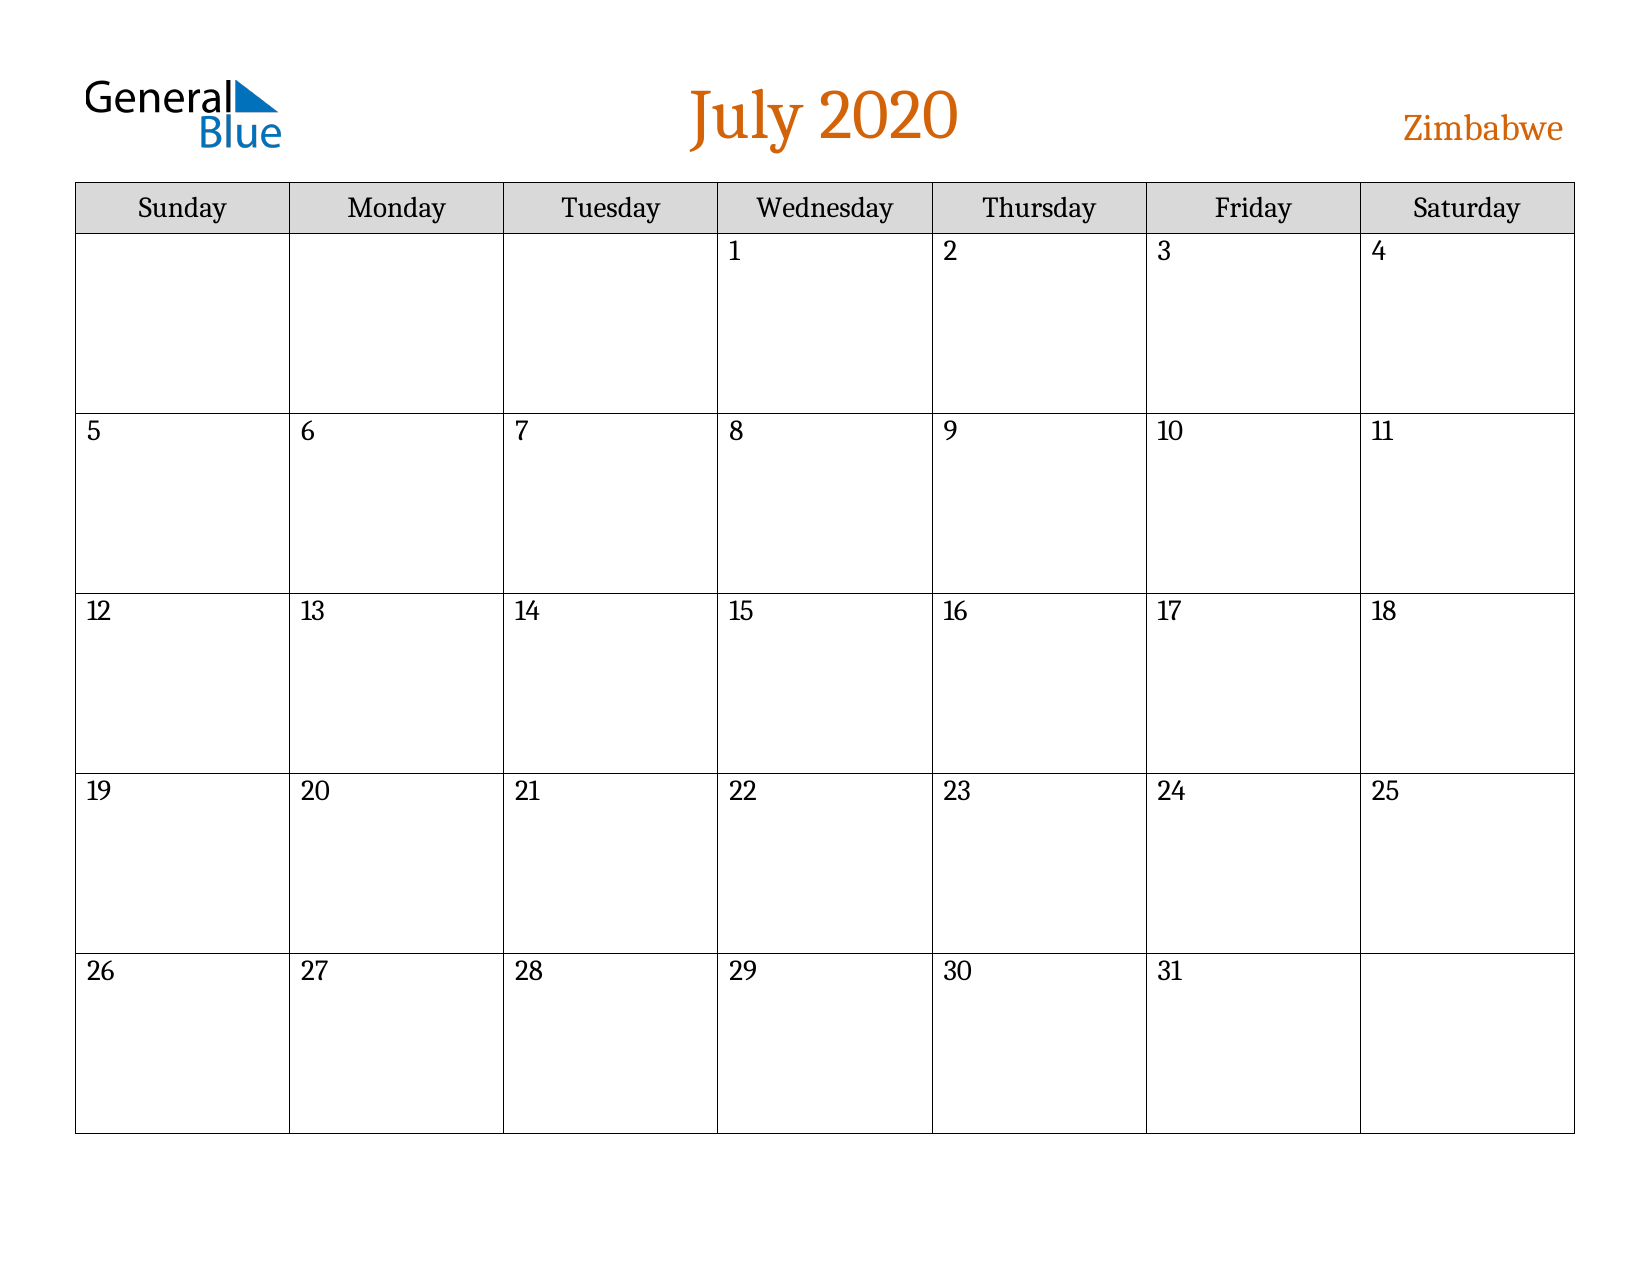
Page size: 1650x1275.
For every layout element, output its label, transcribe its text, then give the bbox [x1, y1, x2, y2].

table_cell [290, 450, 503, 593]
table_cell [1147, 630, 1360, 773]
table_cell [290, 630, 503, 773]
table_cell Wednesday [718, 183, 932, 233]
table_cell 20 [290, 774, 503, 810]
table_cell 3 [1147, 234, 1360, 270]
table_cell 7 [504, 414, 717, 450]
table_cell 26 [76, 954, 289, 990]
table_cell 4 [1361, 234, 1574, 270]
table_cell [504, 450, 717, 593]
table_cell [76, 990, 289, 1133]
table_cell [718, 810, 932, 953]
table_cell [718, 270, 932, 413]
picture [86, 80, 281, 148]
table_cell Monday [290, 183, 503, 233]
table_cell [933, 450, 1146, 593]
table_cell 1 [718, 234, 932, 270]
table_cell 14 [504, 594, 717, 630]
table_cell [933, 990, 1146, 1133]
table_cell [1361, 810, 1574, 953]
table_cell [76, 450, 289, 593]
table_cell [1147, 450, 1360, 593]
table_cell 18 [1361, 594, 1574, 630]
table_cell [718, 990, 932, 1133]
table_cell Friday [1147, 183, 1360, 233]
table_cell [933, 270, 1146, 413]
table_cell 30 [933, 954, 1146, 990]
table_cell [718, 630, 932, 773]
table_cell 29 [718, 954, 932, 990]
table_cell 2 [933, 234, 1146, 270]
table_cell [1147, 810, 1360, 953]
table_cell [1147, 990, 1360, 1133]
table_cell Tuesday [504, 183, 717, 233]
table_cell [290, 234, 503, 270]
table_cell 27 [290, 954, 503, 990]
table_cell [290, 810, 503, 953]
table_cell [76, 630, 289, 773]
table_cell [504, 990, 717, 1133]
table_cell [718, 450, 932, 593]
table_header July 2020 [504, 75, 1146, 182]
table_cell 6 [290, 414, 503, 450]
table_cell Saturday [1361, 183, 1574, 233]
table_cell [76, 234, 289, 270]
table_cell 13 [290, 594, 503, 630]
table_cell 5 [76, 414, 289, 450]
table_cell 25 [1361, 774, 1574, 810]
table_cell [290, 270, 503, 413]
table_header Zimbabwe [1146, 75, 1574, 182]
table_cell [933, 630, 1146, 773]
table_cell [1361, 954, 1574, 990]
table_cell Sunday [76, 183, 289, 233]
table_cell [1361, 630, 1574, 773]
table_header [76, 75, 503, 182]
table_cell [76, 270, 289, 413]
table_cell 11 [1361, 414, 1574, 450]
table_cell 23 [933, 774, 1146, 810]
table_cell [1361, 270, 1574, 413]
table_cell 21 [504, 774, 717, 810]
table_cell [504, 630, 717, 773]
table_cell [504, 234, 717, 270]
table_cell 17 [1147, 594, 1360, 630]
table_cell 24 [1147, 774, 1360, 810]
table_cell [1361, 450, 1574, 593]
table_cell Thursday [933, 183, 1146, 233]
table_cell 31 [1147, 954, 1360, 990]
table_cell 19 [76, 774, 289, 810]
table_cell [504, 810, 717, 953]
table_cell 16 [933, 594, 1146, 630]
table_cell [1147, 270, 1360, 413]
table_cell 12 [76, 594, 289, 630]
table_cell [76, 810, 289, 953]
table_cell 28 [504, 954, 717, 990]
table_cell [504, 270, 717, 413]
table_cell [290, 990, 503, 1133]
table_cell 8 [718, 414, 932, 450]
table_cell [1361, 990, 1574, 1133]
table_cell 10 [1147, 414, 1360, 450]
table_cell [933, 810, 1146, 953]
table_cell 15 [718, 594, 932, 630]
table_cell 9 [933, 414, 1146, 450]
table_cell 22 [718, 774, 932, 810]
